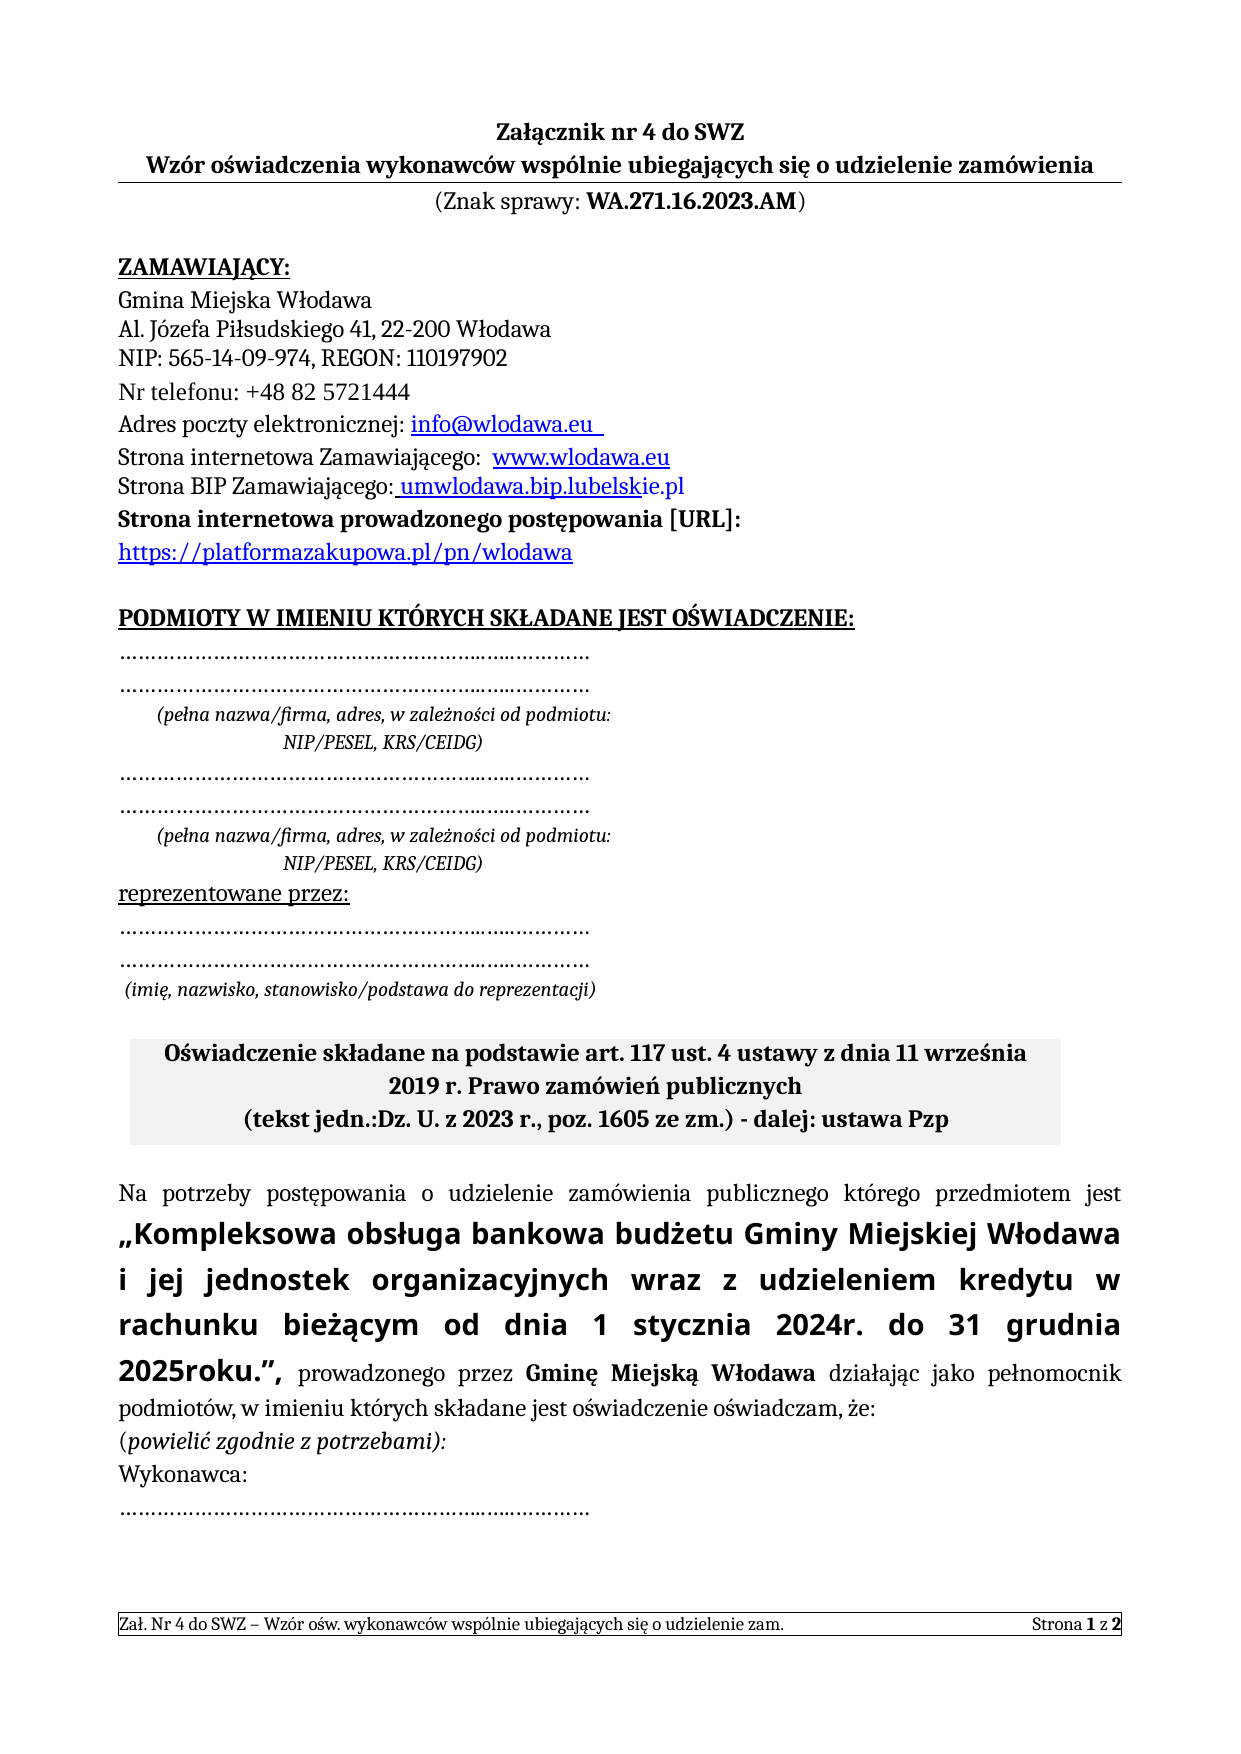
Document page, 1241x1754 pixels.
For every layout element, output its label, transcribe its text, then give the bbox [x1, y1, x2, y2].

text …………………………………………………..…..………… [118, 912, 680, 941]
text Wzór oświadczenia wykonawców wspólnie ubiegających się o udzielenie zamówienia [118, 151, 1122, 182]
text (pełna nazwa/firma, adres, w zależności od podmiotu: NIP/PESEL, KRS/CEIDG) [118, 824, 650, 875]
text Załącznik nr 4 do SWZ [118, 118, 1122, 147]
text …………………………………………………..…..………… [118, 637, 680, 666]
text PODMIOTY W IMIENIU KTÓRYCH SKŁADANE JEST OŚWIADCZENIE: [118, 604, 1122, 632]
text …………………………………………………..…..………… [118, 670, 680, 698]
text (Znak sprawy: WA.271.16.2023.AM) [118, 187, 1122, 216]
list NIP: 565-14-09-974, REGON: 110197902 [118, 344, 1122, 373]
list Gmina Miejska Włodawa [118, 286, 1122, 315]
text reprezentowane przez: [118, 879, 1122, 908]
text Wykonawca: [118, 1460, 680, 1489]
text …………………………………………………..…..………… [118, 945, 680, 974]
text ZAMAWIAJĄCY: [118, 253, 1122, 282]
text …………………………………………………..…..………… [118, 791, 680, 819]
list Strona internetowa Zamawiającego: www.wlodawa.eu [118, 443, 1122, 472]
text Na potrzeby postępowania o udzielenie zamówienia publicznego którego przedmiotem jest „Kompleksowa obsługa bankowa budżetu Gminy Miejskiej Włodawa i jej jednostek organizacyjnych wraz z udzieleniem kredytu w rachunku bieżącym od dnia 1 stycznia 2024r. do 31 grudnia 2025roku.”, prowadzonego przez Gminę Miejską Włodawa działając jako pełnomocnik podmiotów, w imieniu których składane jest oświadczenie oświadczam, że: [118, 1178, 1122, 1423]
text Strona internetowa prowadzonego postępowania [URL]: [118, 505, 1122, 533]
text https://platformazakupowa.pl/pn/wlodawa [118, 538, 1122, 566]
list Al. Józefa Piłsudskiego 41, 22-200 Włodawa [118, 315, 1122, 344]
table_header Oświadczenie składane na podstawie art. 117 ust. 4 ustawy z dnia 11 września 2019 r. Prawo zamówień publicznych (tekst jedn.:Dz. U. z 2023 r., poz. 1605 ze zm.) - dalej: ustawa Pzp [130, 1039, 1061, 1145]
text Adres poczty elektronicznej: info@wlodawa.eu [118, 410, 1122, 439]
text …………………………………………………..…..………… [118, 758, 680, 787]
list Strona BIP Zamawiającego: umwlodawa.bip.lubelskie.pl [118, 472, 1122, 500]
text Nr telefonu: +48 82 5721444 [118, 377, 1122, 406]
text (imię, nazwisko, stanowisko/podstawa do reprezentacji) [118, 978, 1122, 1002]
text (pełna nazwa/firma, adres, w zależności od podmiotu: NIP/PESEL, KRS/CEIDG) [118, 703, 650, 754]
text (powielić zgodnie z potrzebami): [118, 1427, 1122, 1456]
text …………………………………………………..…..………… [118, 1493, 680, 1522]
